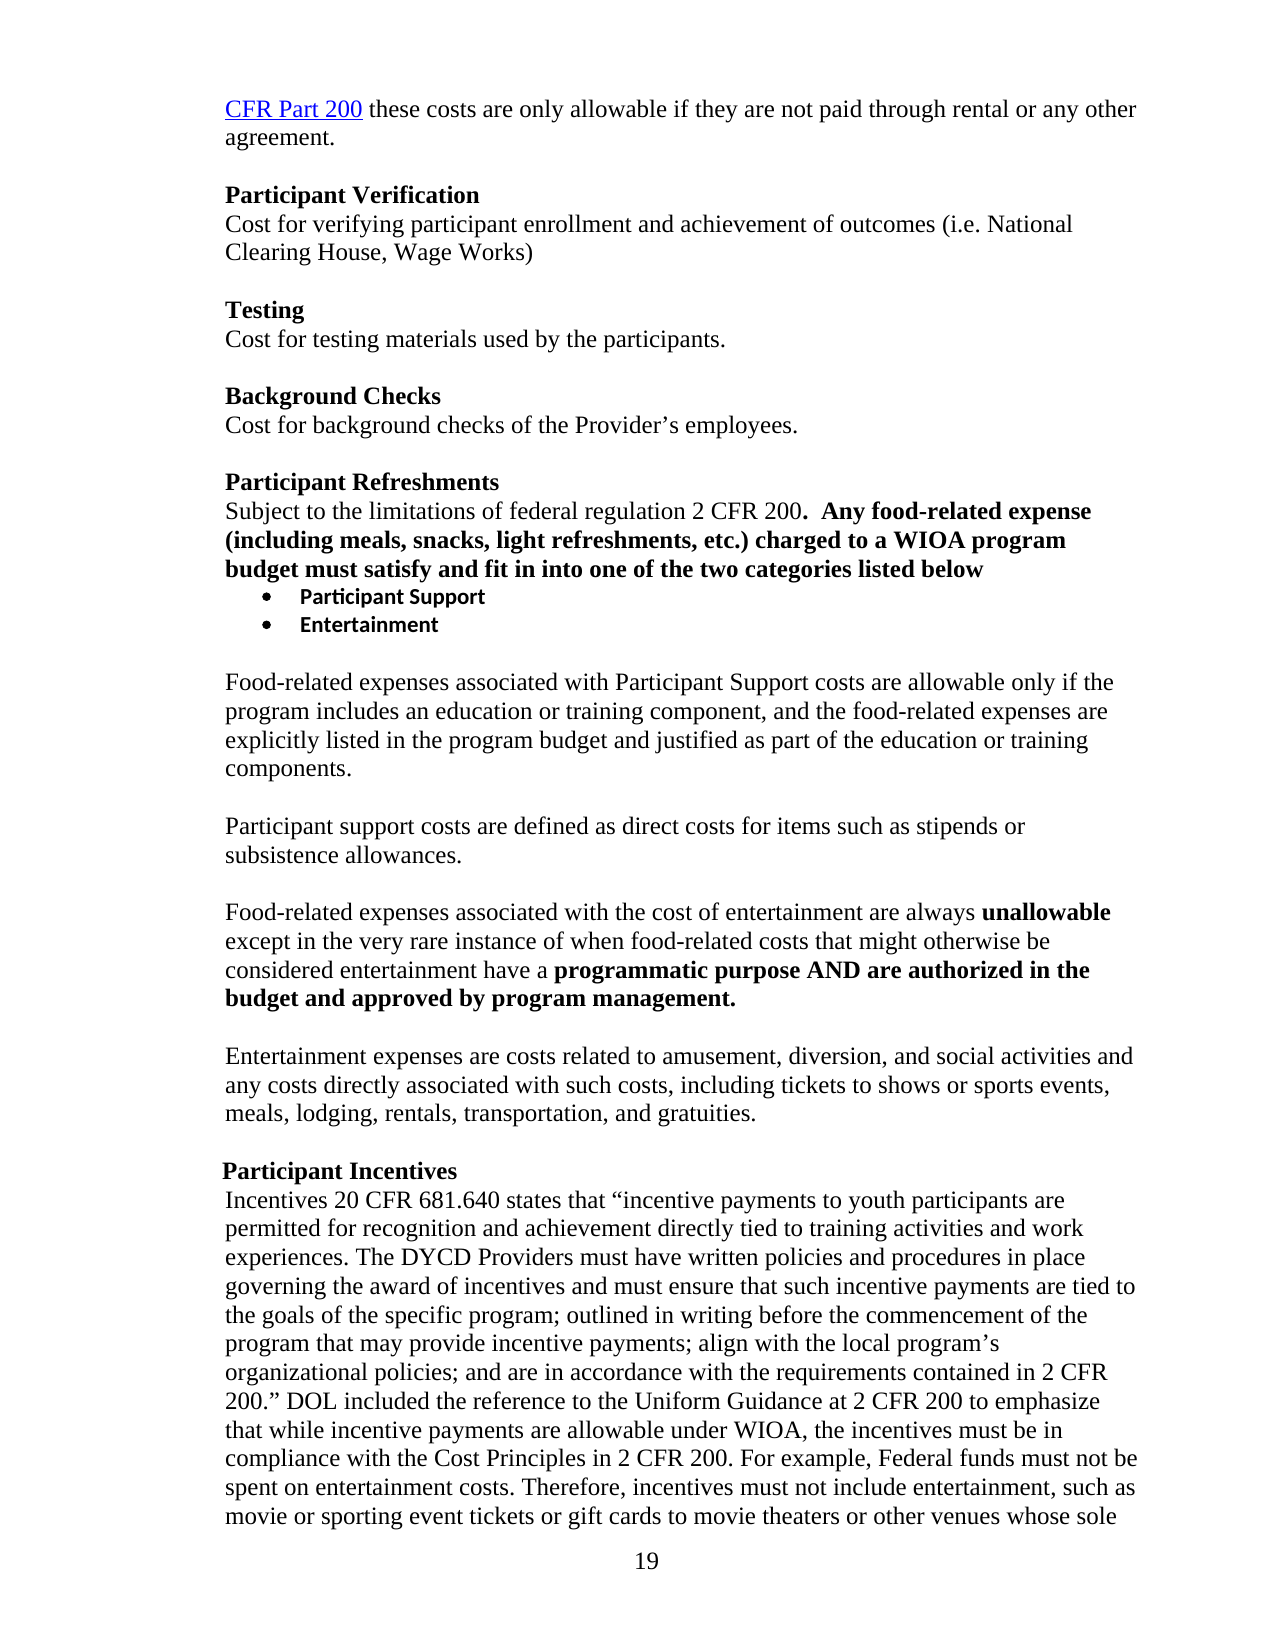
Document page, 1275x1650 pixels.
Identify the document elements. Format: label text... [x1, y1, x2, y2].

text Cost for background checks of the Provider’s employees. [225, 410, 1143, 439]
text Participant support costs are defined as direct costs for items such as stipends or subsistence allowances. [225, 811, 1143, 868]
text Participant Incentives [150, 1156, 1143, 1185]
text Food-related expenses associated with the cost of entertainment are always unallowable except in the very rare instance of when food-related costs that might otherwise be considered entertainment have a programmatic purpose AND are authorized in the budget and approved by program management. [225, 897, 1143, 1012]
text Subject to the limitations of federal regulation 2 CFR 200. Any food-related expense (including meals, snacks, light refreshments, etc.) charged to a WIOA program budget must satisfy and fit in into one of the two categories listed below [225, 496, 1143, 582]
text Cost for verifying participant enrollment and achievement of outcomes (i.e. National Clearing House, Wage Works) [225, 209, 1143, 266]
list Participant Support [262, 582, 1143, 611]
text Participant Verification [225, 180, 1143, 209]
list Entertainment [262, 611, 1143, 638]
text Cost for testing materials used by the participants. [225, 324, 1143, 352]
text Entertainment expenses are costs related to amusement, diversion, and social activities and any costs directly associated with such costs, including tickets to shows or sports events, meals, lodging, rentals, transportation, and gratuities. [225, 1041, 1143, 1127]
text Background Checks [225, 381, 1143, 410]
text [225, 94, 1143, 151]
text Food-related expenses associated with Participant Support costs are allowable only if the program includes an education or training component, and the food-related expenses are explicitly listed in the program budget and justified as part of the education or training components. [225, 667, 1143, 782]
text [225, 1185, 1143, 1530]
text Participant Refreshments [225, 467, 1143, 496]
text Testing [225, 295, 1143, 324]
